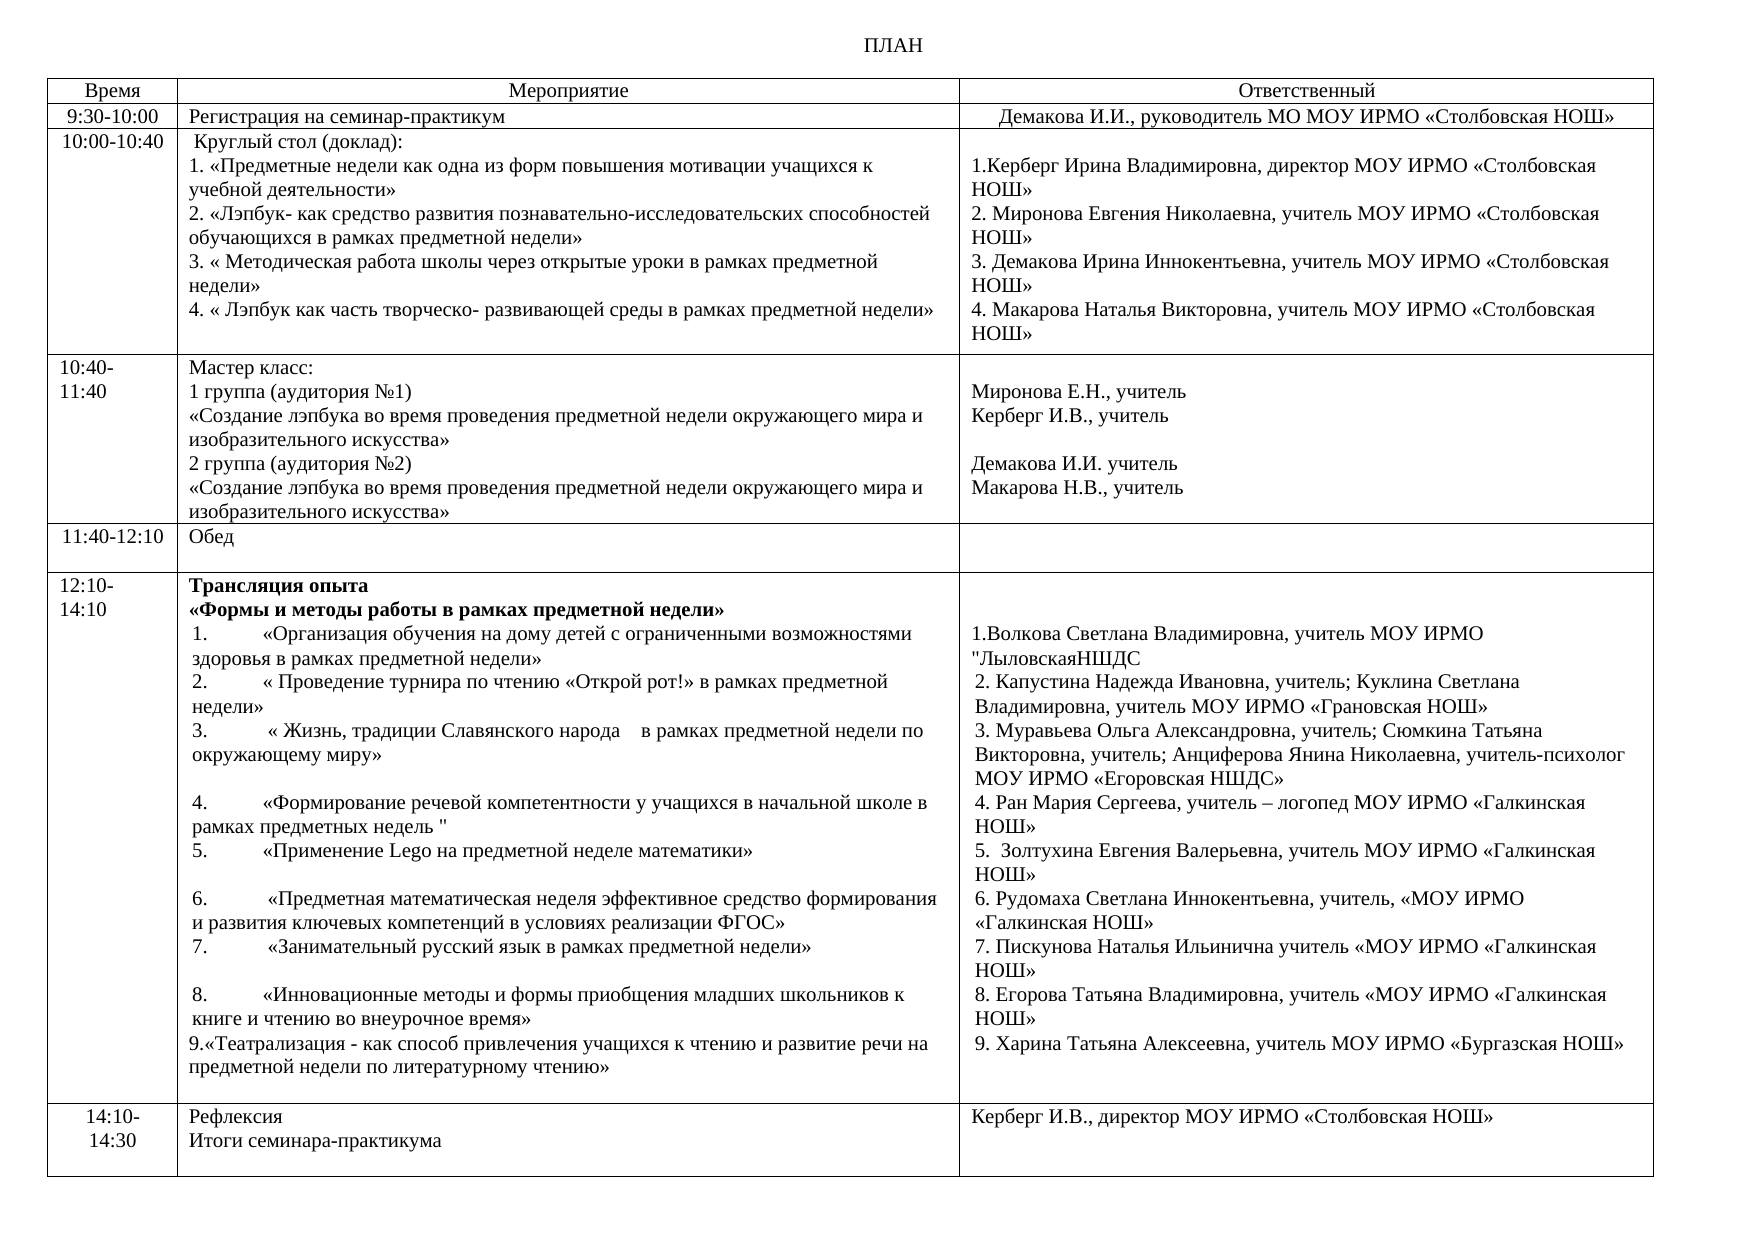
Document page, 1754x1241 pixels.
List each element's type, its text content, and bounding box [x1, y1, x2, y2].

table_cell Трансляция опыта «Формы и методы работы в рамках предметной недели» «Организация обучения на дому детей с ограниченными возможностями здоровья в рамках предметной недели» « Проведение турнира по чтению «Открой рот!» в рамках предметной недели» « Жизнь, традиции Славянского народа в рамках предметной недели по окружающему миру» «Формирование речевой компетентности у учащихся в начальной школе в рамках предметных недель " «Применение Lego на предметной неделе математики» «Предметная математическая неделя эффективное средство формирования и развития ключевых компетенций в условиях реализации ФГОС» «Занимательный русский язык в рамках предметной недели» «Инновационные методы и формы приобщения младших школьников к книге и чтению во внеурочное время» 9.«Театрализация - как способ привлечения учащихся к чтению и развитие речи на предметной недели по литературному чтению» [178, 573, 959, 1103]
text ПЛАН [59, 32, 1727, 57]
table_cell 10:00-10:40 [48, 129, 177, 353]
table_cell Рефлексия Итоги семинара-практикума [178, 1104, 959, 1176]
table_cell Обед [178, 524, 959, 572]
table_cell Миронова Е.Н., учитель Керберг И.В., учитель Демакова И.И. учитель Макарова Н.В., учитель [960, 355, 1653, 523]
table_cell Регистрация на семинар-практикум [178, 104, 959, 128]
table_cell 14:10- 14:30 [48, 1104, 177, 1176]
table_cell Мастер класс: 1 группа (аудитория №1) «Создание лэпбука во время проведения предметной недели окружающего мира и изобразительного искусства» 2 группа (аудитория №2) «Создание лэпбука во время проведения предметной недели окружающего мира и изобразительного искусства» [178, 355, 959, 523]
table_cell [960, 524, 1653, 572]
table_cell 12:10- 14:10 [48, 573, 177, 1103]
table_header Мероприятие [178, 79, 959, 102]
table_cell 10:40- 11:40 [48, 355, 177, 523]
table_cell Круглый стол (доклад): 1. «Предметные недели как одна из форм повышения мотивации учащихся к учебной деятельности» 2. «Лэпбук- как средство развития познавательно-исследовательских способностей обучающихся в рамках предметной недели» 3. « Методическая работа школы через открытые уроки в рамках предметной недели» 4. « Лэпбук как часть творческо- развивающей среды в рамках предметной недели» [178, 129, 959, 353]
table_cell Демакова И.И., руководитель МО МОУ ИРМО «Столбовская НОШ» [960, 104, 1653, 128]
table_cell 1.Керберг Ирина Владимировна, директор МОУ ИРМО «Столбовская НОШ» 2. Миронова Евгения Николаевна, учитель МОУ ИРМО «Столбовская НОШ» 3. Демакова Ирина Иннокентьевна, учитель МОУ ИРМО «Столбовская НОШ» 4. Макарова Наталья Викторовна, учитель МОУ ИРМО «Столбовская НОШ» [960, 129, 1653, 353]
table_header Время [48, 79, 177, 102]
table_cell 11:40-12:10 [48, 524, 177, 572]
table_cell 9:30-10:00 [48, 104, 177, 128]
table_cell 1.Волкова Светлана Владимировна, учитель МОУ ИРМО "ЛыловскаяНШДС 2. Капустина Надежда Ивановна, учитель; Куклина Светлана Владимировна, учитель МОУ ИРМО «Грановская НОШ» 3. Муравьева Ольга Александровна, учитель; Сюмкина Татьяна Викторовна, учитель; Анциферова Янина Николаевна, учитель-психолог МОУ ИРМО «Егоровская НШДС» 4. Ран Мария Сергеева, учитель – логопед МОУ ИРМО «Галкинская НОШ» 5. Золтухина Евгения Валерьевна, учитель МОУ ИРМО «Галкинская НОШ» 6. Рудомаха Светлана Иннокентьевна, учитель, «МОУ ИРМО «Галкинская НОШ» 7. Пискунова Наталья Ильинична учитель «МОУ ИРМО «Галкинская НОШ» 8. Егорова Татьяна Владимировна, учитель «МОУ ИРМО «Галкинская НОШ» 9. Харина Татьяна Алексеевна, учитель МОУ ИРМО «Бургазская НОШ» [960, 573, 1653, 1103]
table_cell Керберг И.В., директор МОУ ИРМО «Столбовская НОШ» [960, 1104, 1653, 1176]
table_header Ответственный [960, 79, 1653, 102]
